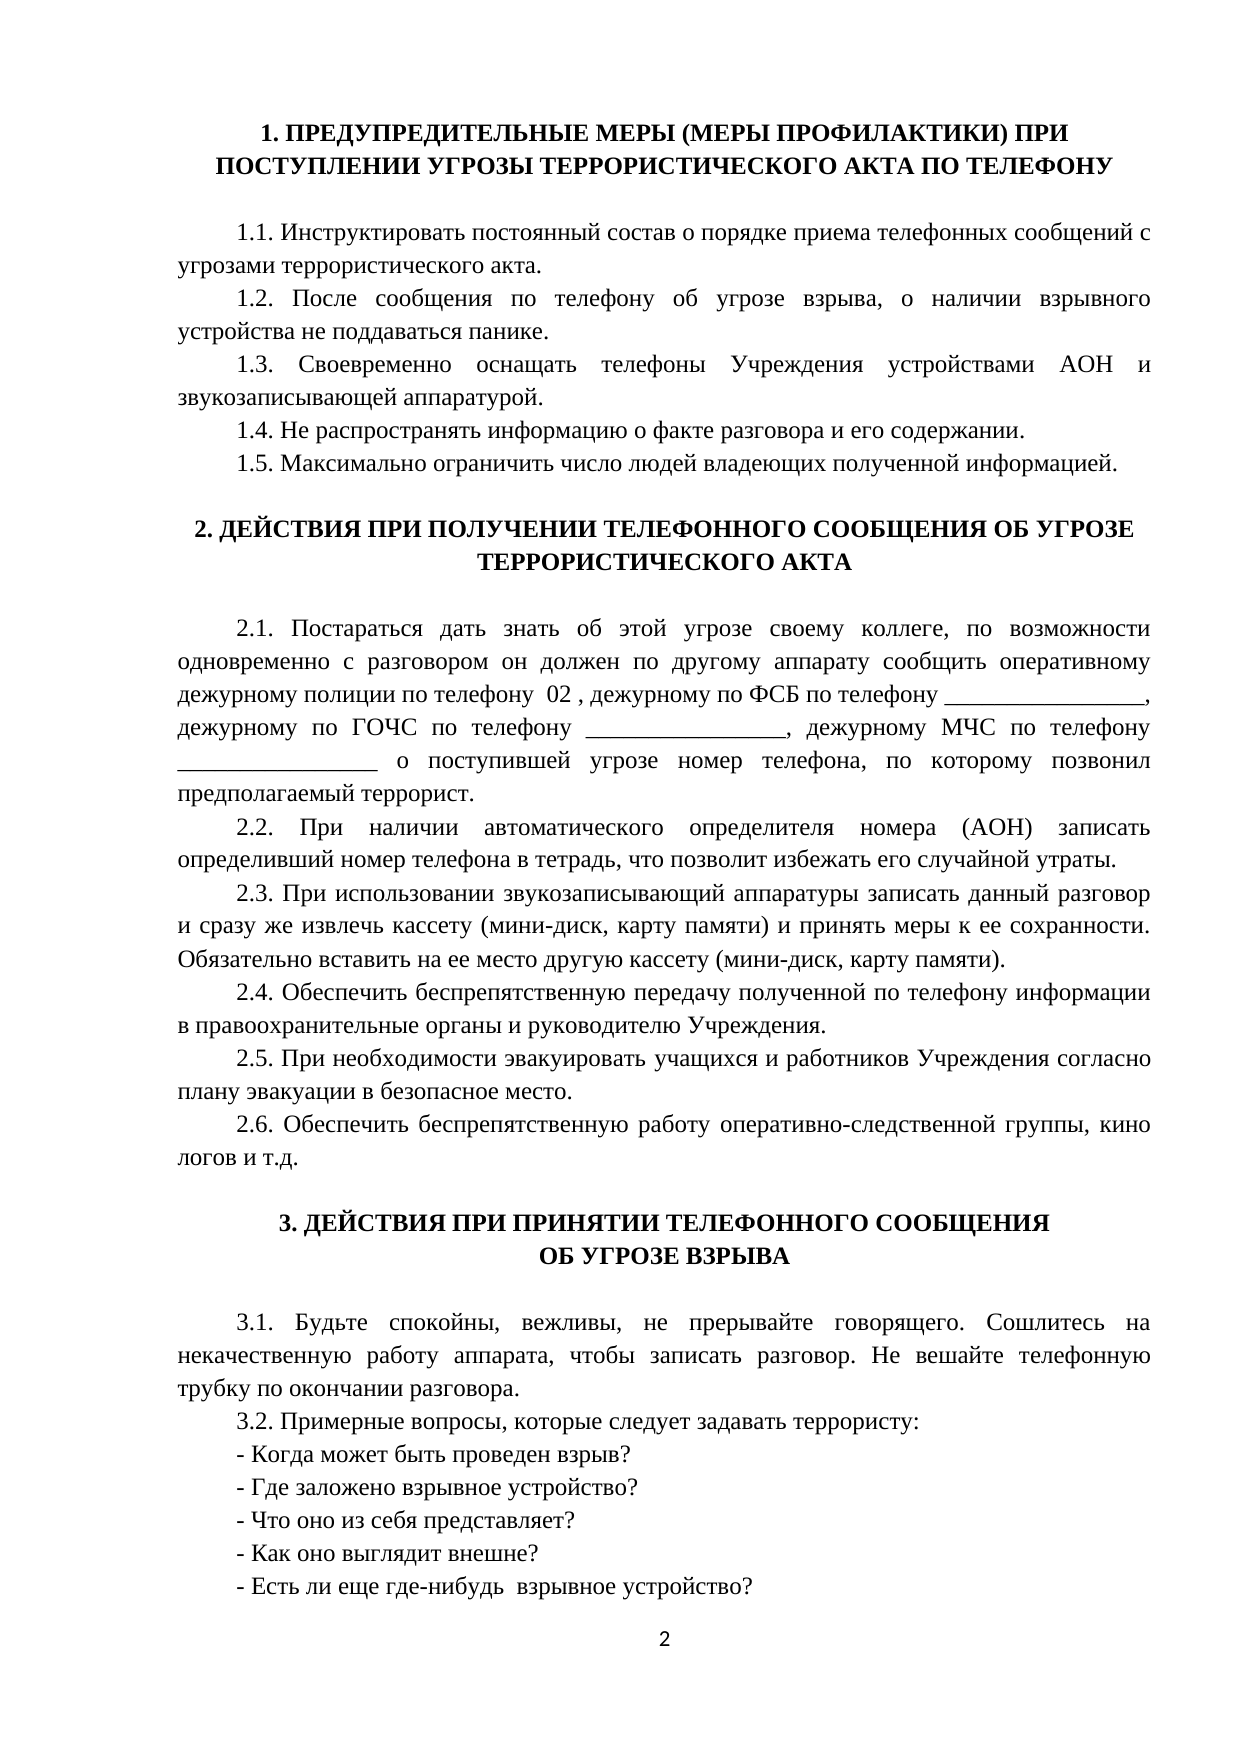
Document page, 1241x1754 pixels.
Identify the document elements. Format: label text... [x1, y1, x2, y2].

text ОБ УГРОЗЕ ВЗРЫВА [177, 1241, 1152, 1269]
text - Когда может быть проведен взрыв? [177, 1439, 1152, 1468]
text - Есть ли еще где-нибудь взрывное устройство? [177, 1571, 1152, 1600]
text 2.5. При необходимости эвакуировать учащихся и работников Учреждения согласно плану эвакуации в безопасное место. [177, 1043, 1152, 1104]
text 2.3. При использовании звукозаписывающий аппаратуры записать данный разговор и сразу же извлечь кассету (мини-диск, карту памяти) и принять меры к ее сохранности. Обязательно вставить на ее место другую кассету (мини-диск, карту памяти). [177, 878, 1152, 972]
text 2.4. Обеспечить беспрепятственную передачу полученной по телефону информации в правоохранительные органы и руководителю Учреждения. [177, 977, 1152, 1038]
text 2. ДЕЙСТВИЯ ПРИ ПОЛУЧЕНИИ ТЕЛЕФОННОГО СООБЩЕНИЯ ОБ УГРОЗЕ ТЕРРОРИСТИЧЕСКОГО АКТА [177, 514, 1152, 576]
text 1.1. Инструктировать постоянный состав о порядке приема телефонных сообщений с угрозами террористического акта. [177, 217, 1152, 279]
text 2.1. Постараться дать знать об этой угрозе своему коллеге, по возможности одновременно с разговором он должен по другому аппарату сообщить оперативному дежурному полиции по телефону 02 , дежурному по ФСБ по телефону ________________, дежурному по ГОЧС по телефону ________________, дежурному МЧС по телефону ________________ о поступившей угрозе номер телефона, по которому позвонил предполагаемый террорист. [177, 613, 1152, 807]
text 3.1. Будьте спокойны, вежливы, не прерывайте говорящего. Сошлитесь на некачественную работу аппарата, чтобы записать разговор. Не вешайте телефонную трубку по окончании разговора. [177, 1307, 1152, 1402]
text 3.2. Примерные вопросы, которые следует задавать террористу: [177, 1406, 1152, 1435]
text - Где заложено взрывное устройство? [177, 1472, 1152, 1501]
text - Как оно выглядит внешне? [177, 1538, 1152, 1567]
text 2.2. При наличии автоматического определителя номера (АОН) записать определивший номер телефона в тетрадь, что позволит избежать его случайной утраты. [177, 812, 1152, 873]
text 3. ДЕЙСТВИЯ ПРИ ПРИНЯТИИ ТЕЛЕФОННОГО СООБЩЕНИЯ [177, 1208, 1152, 1237]
text 1.2. После сообщения по телефону об угрозе взрыва, о наличии взрывного устройства не поддаваться панике. [177, 283, 1152, 345]
text 1.3. Своевременно оснащать телефоны Учреждения устройствами АОН и звукозаписывающей аппаратурой. [177, 349, 1152, 411]
text 1.4. Не распространять информацию о факте разговора и его содержании. [177, 415, 1152, 444]
text - Что оно из себя представляет? [177, 1505, 1152, 1534]
text 2.6. Обеспечить беспрепятственную работу оперативно-следственной группы, кино логов и т.д. [177, 1109, 1152, 1171]
text 1. ПРЕДУПРЕДИТЕЛЬНЫЕ МЕРЫ (МЕРЫ ПРОФИЛАКТИКИ) ПРИ ПОСТУПЛЕНИИ УГРОЗЫ ТЕРРОРИСТИЧЕСКОГО АКТА ПО ТЕЛЕФОНУ [177, 118, 1152, 180]
text 1.5. Максимально ограничить число людей владеющих полученной информацией. [177, 448, 1152, 477]
